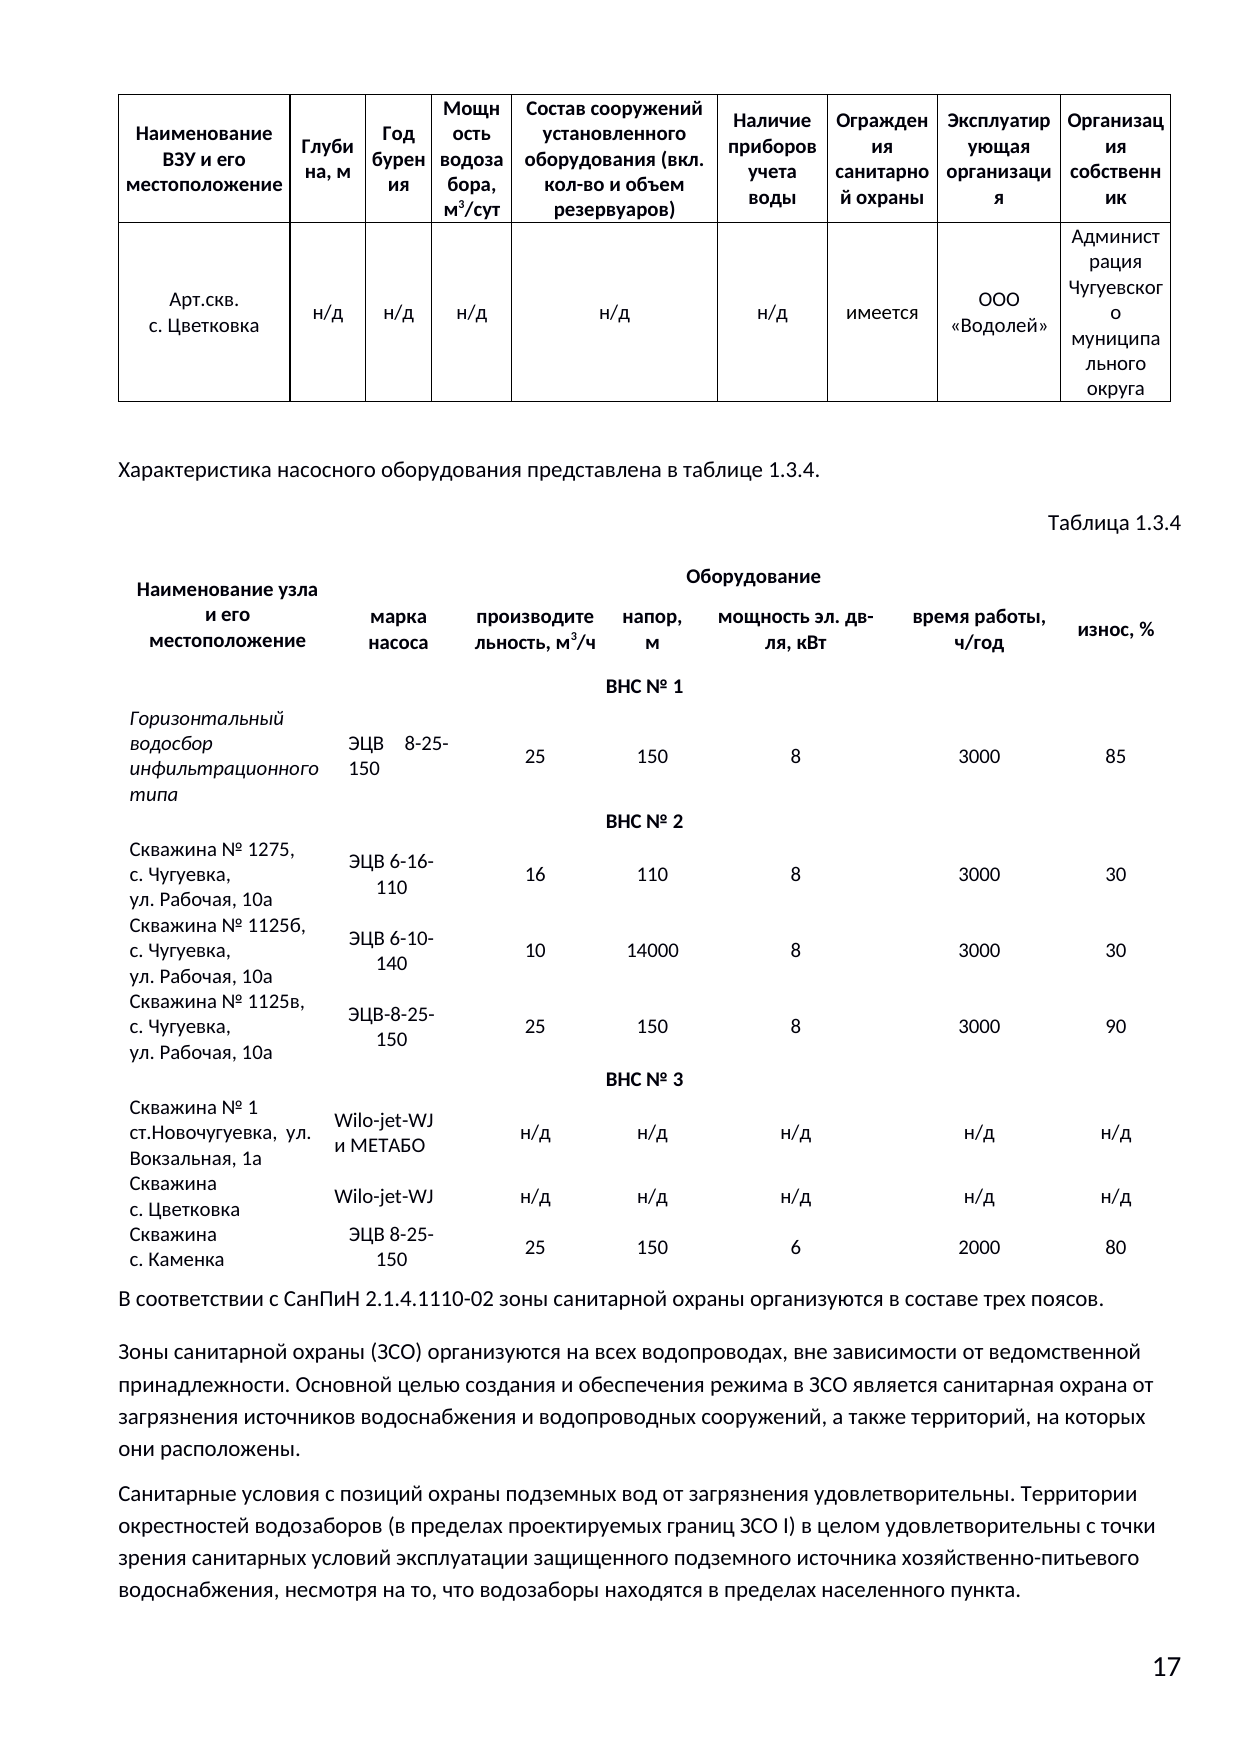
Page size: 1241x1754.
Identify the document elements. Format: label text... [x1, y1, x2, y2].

table_cell ООО «Водолей» [938, 223, 1060, 401]
table_cell 150 [610, 1221, 694, 1272]
table_cell мощность эл. дв-ля, кВт [694, 591, 897, 667]
table_cell н/д [1061, 1170, 1170, 1221]
table_cell н/д [366, 223, 431, 401]
table_cell 25 [460, 705, 610, 806]
text В соответствии с СанПиН 2.1.4.1110-02 зоны санитарной охраны организуются в составе трех поясов. [118, 1284, 1181, 1312]
table_cell имеется [828, 223, 937, 401]
table_cell 25 [460, 1221, 610, 1272]
table_cell ВНС № 3 [118, 1065, 1170, 1094]
table_cell 90 [1061, 988, 1170, 1064]
table_cell 16 [460, 836, 610, 912]
table_header Оборудование [337, 561, 1170, 591]
table_cell Администрация Чугуевского муниципального округа [1061, 223, 1170, 401]
table_cell н/д [512, 223, 717, 401]
table_header Наличие приборов учета воды [718, 95, 827, 222]
table_header Наименование ВЗУ и его местоположение [119, 95, 289, 222]
table_header Состав сооружений установленного оборудования (вкл. кол-во и объем резервуаров) [512, 95, 717, 222]
table_cell 3000 [897, 836, 1061, 912]
table_cell 10 [460, 912, 610, 988]
table_cell 30 [1061, 836, 1170, 912]
table_cell н/д [694, 1094, 897, 1170]
table_header Год бурения [366, 95, 431, 222]
text Санитарные условия с позиций охраны подземных вод от загрязнения удовлетворительны. Территории окрестностей водозаборов (в пределах проектируемых границ ЗСО I) в целом удовлетворительны с точки зрения санитарных условий эксплуатации защищенного подземного источника хозяйственно-питьевого водоснабжения, несмотря на то, что водозаборы находятся в пределах населенного пункта. [118, 1479, 1181, 1603]
table_cell н/д [432, 223, 511, 401]
table_cell 150 [610, 705, 694, 806]
table_cell напор, м [610, 591, 694, 667]
table_cell 6 [694, 1221, 897, 1272]
table_cell Скважина № 1125в, с. Чугуевка, ул. Рабочая, 10а [118, 988, 323, 1064]
table_cell 8 [694, 988, 897, 1064]
table_cell Скважина № 1125б, с. Чугуевка, ул. Рабочая, 10а [118, 912, 323, 988]
table_cell 80 [1061, 1221, 1170, 1272]
table_cell 3000 [897, 988, 1061, 1064]
table_cell н/д [694, 1170, 897, 1221]
text Характеристика насосного оборудования представлена в таблице 1.3.4. [118, 455, 1181, 483]
table_cell н/д [460, 1094, 610, 1170]
table_cell н/д [897, 1094, 1061, 1170]
table_cell 3000 [897, 912, 1061, 988]
text Зоны санитарной охраны (ЗСО) организуются на всех водопроводах, вне зависимости от ведомственной принадлежности. Основной целью создания и обеспечения режима в ЗСО является санитарная охрана от загрязнения источников водоснабжения и водопроводных сооружений, а также территорий, на которых они расположены. [118, 1337, 1181, 1462]
table_cell н/д [291, 223, 365, 401]
table_cell 25 [460, 988, 610, 1064]
table_cell 8 [694, 912, 897, 988]
table_header Глубина, м [291, 95, 365, 222]
table_cell ЭЦВ-8-25-150 [323, 988, 460, 1064]
table_cell Горизонтальный водосбор инфильтрационного типа [118, 705, 337, 806]
table_cell Wilo-jet-WJ и МЕТАБО [323, 1094, 460, 1170]
table_cell время работы, ч/год [897, 591, 1061, 667]
table_cell 30 [1061, 912, 1170, 988]
table_cell 8 [694, 836, 897, 912]
table_cell 150 [610, 988, 694, 1064]
table_cell Скважина № 1275, с. Чугуевка, ул. Рабочая, 10а [118, 836, 323, 912]
table_cell Скважина с. Цветковка [118, 1170, 323, 1221]
table_cell ВНС № 2 [118, 806, 1170, 836]
table_cell Wilo-jet-WJ [323, 1170, 460, 1221]
table_cell н/д [897, 1170, 1061, 1221]
table_cell 2000 [897, 1221, 1061, 1272]
table_cell марка насоса [337, 591, 460, 667]
text Таблица 1.3.4 [118, 508, 1181, 536]
table_cell износ, % [1061, 591, 1170, 667]
table_cell 3000 [897, 705, 1061, 806]
table_cell н/д [610, 1170, 694, 1221]
table_header Мощность водозабора, м3/сут [432, 95, 511, 222]
table_cell н/д [1061, 1094, 1170, 1170]
table_cell н/д [610, 1094, 694, 1170]
table_header Наименование узла и его местоположение [118, 561, 337, 667]
table_cell Скважина № 1 ст.Новочугуевка, ул. Вокзальная, 1а [118, 1094, 323, 1170]
table_cell Арт.скв. с. Цветковка [119, 223, 289, 401]
table_header Эксплуатирующая организация [938, 95, 1060, 222]
table_cell ЭЦВ 8-25-150 [337, 705, 460, 806]
table_cell Скважина с. Каменка [118, 1221, 323, 1272]
table_cell н/д [718, 223, 827, 401]
table_cell ВНС № 1 [118, 667, 1170, 705]
table_cell 85 [1061, 705, 1170, 806]
table_cell 110 [610, 836, 694, 912]
table_cell 8 [694, 705, 897, 806]
table_cell ЭЦВ 6-16-110 [323, 836, 460, 912]
table_cell 14000 [610, 912, 694, 988]
table_cell ЭЦВ 6-10-140 [323, 912, 460, 988]
table_cell ЭЦВ 8-25-150 [323, 1221, 460, 1272]
table_header Ограждения санитарной охраны [828, 95, 937, 222]
table_cell н/д [460, 1170, 610, 1221]
table_cell производительность, м3/ч [460, 591, 610, 667]
table_header Организация собственник [1061, 95, 1170, 222]
